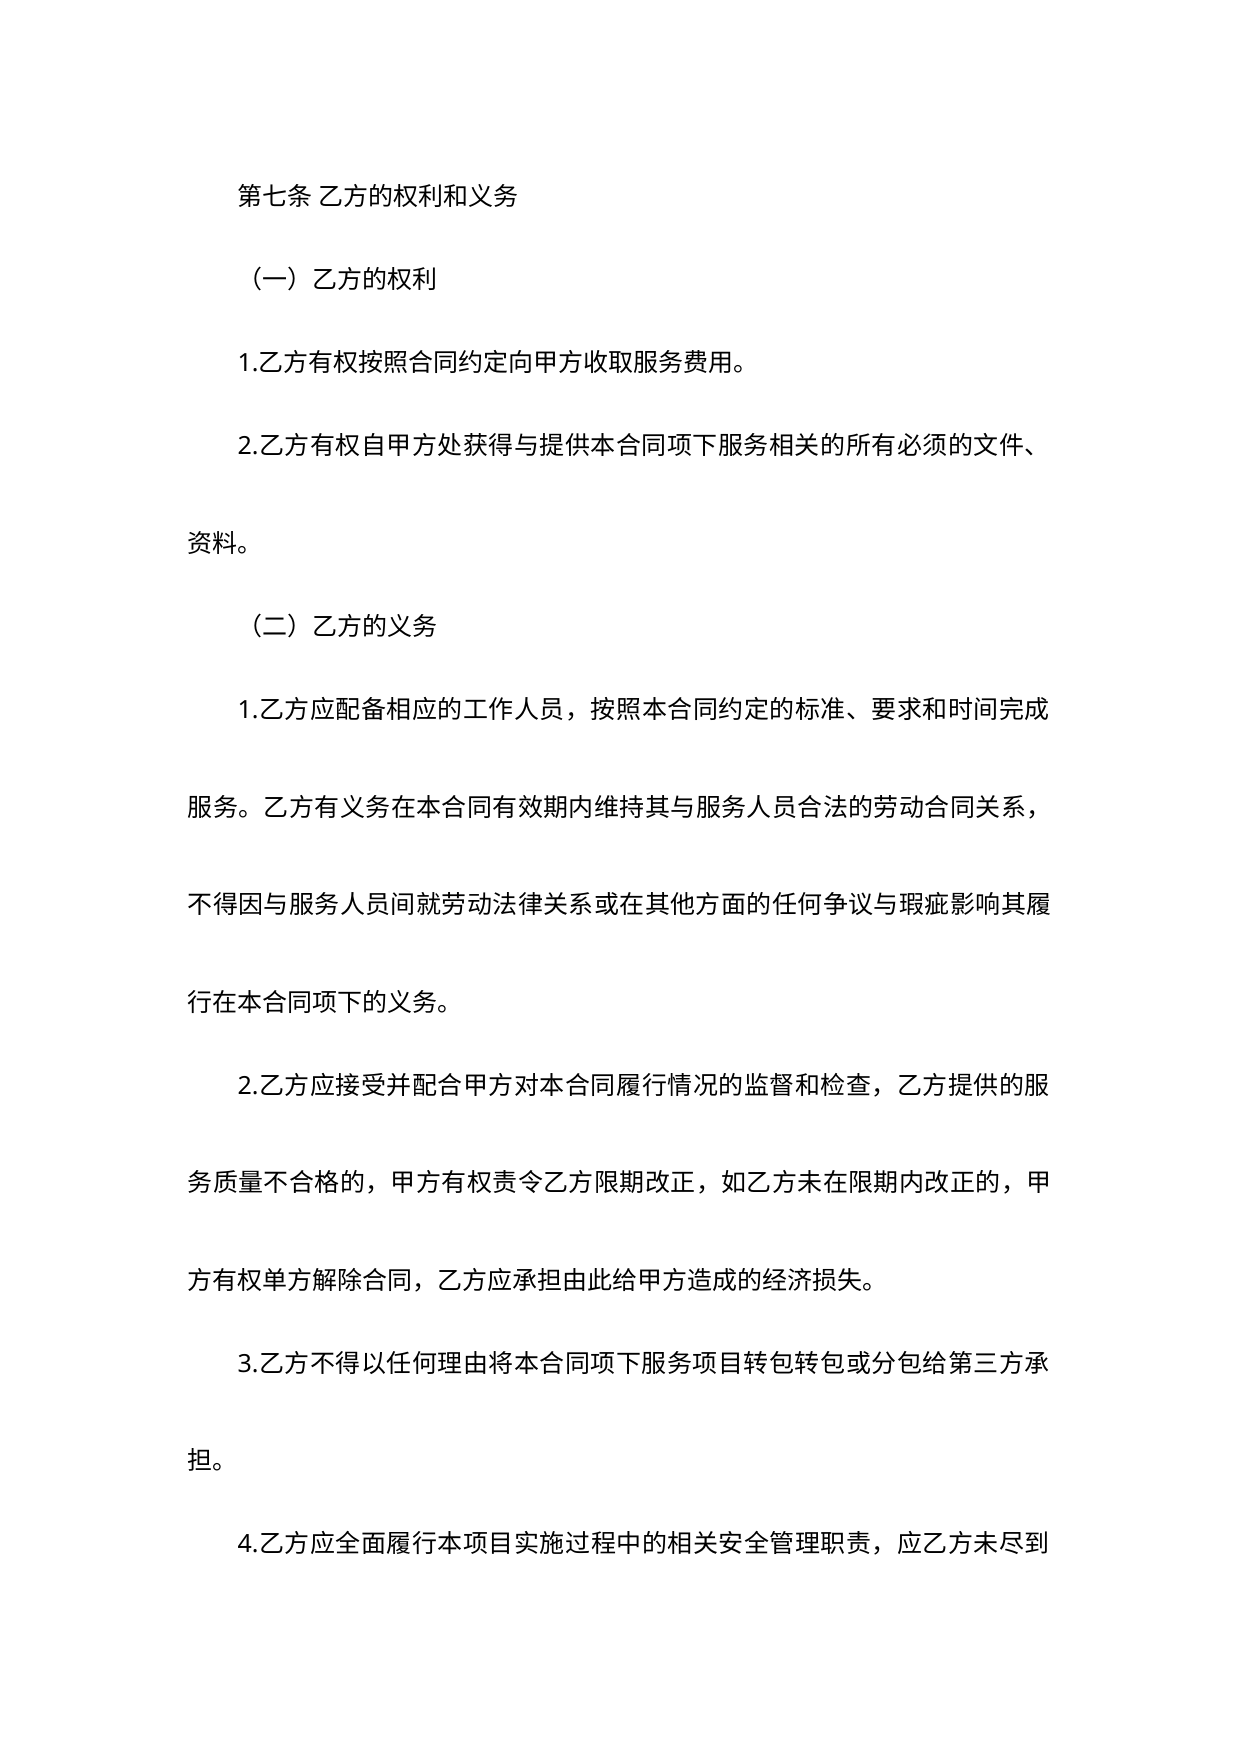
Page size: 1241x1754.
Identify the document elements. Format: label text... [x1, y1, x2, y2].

text 1.乙方有权按照合同约定向甲方收取服务费用。 [187, 328, 1053, 393]
text 2.乙方应接受并配合甲方对本合同履行情况的监督和检查，乙方提供的服务质量不合格的，甲方有权责令乙方限期改正，如乙方未在限期内改正的，甲方有权单方解除合同，乙方应承担由此给甲方造成的经济损失。 [187, 1051, 1053, 1311]
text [187, 1509, 1053, 1574]
text 3.乙方不得以任何理由将本合同项下服务项目转包转包或分包给第三方承担。 [187, 1329, 1053, 1491]
text 第七条 乙方的权利和义务 [187, 162, 1053, 227]
text 1.乙方应配备相应的工作人员，按照本合同约定的标准、要求和时间完成服务。乙方有义务在本合同有效期内维持其与服务人员合法的劳动合同关系，不得因与服务人员间就劳动法律关系或在其他方面的任何争议与瑕疵影响其履行在本合同项下的义务。 [187, 675, 1053, 1033]
text （一）乙方的权利 [187, 245, 1053, 310]
text （二）乙方的义务 [187, 592, 1053, 657]
text 2.乙方有权自甲方处获得与提供本合同项下服务相关的所有必须的文件、资料。 [187, 411, 1053, 574]
